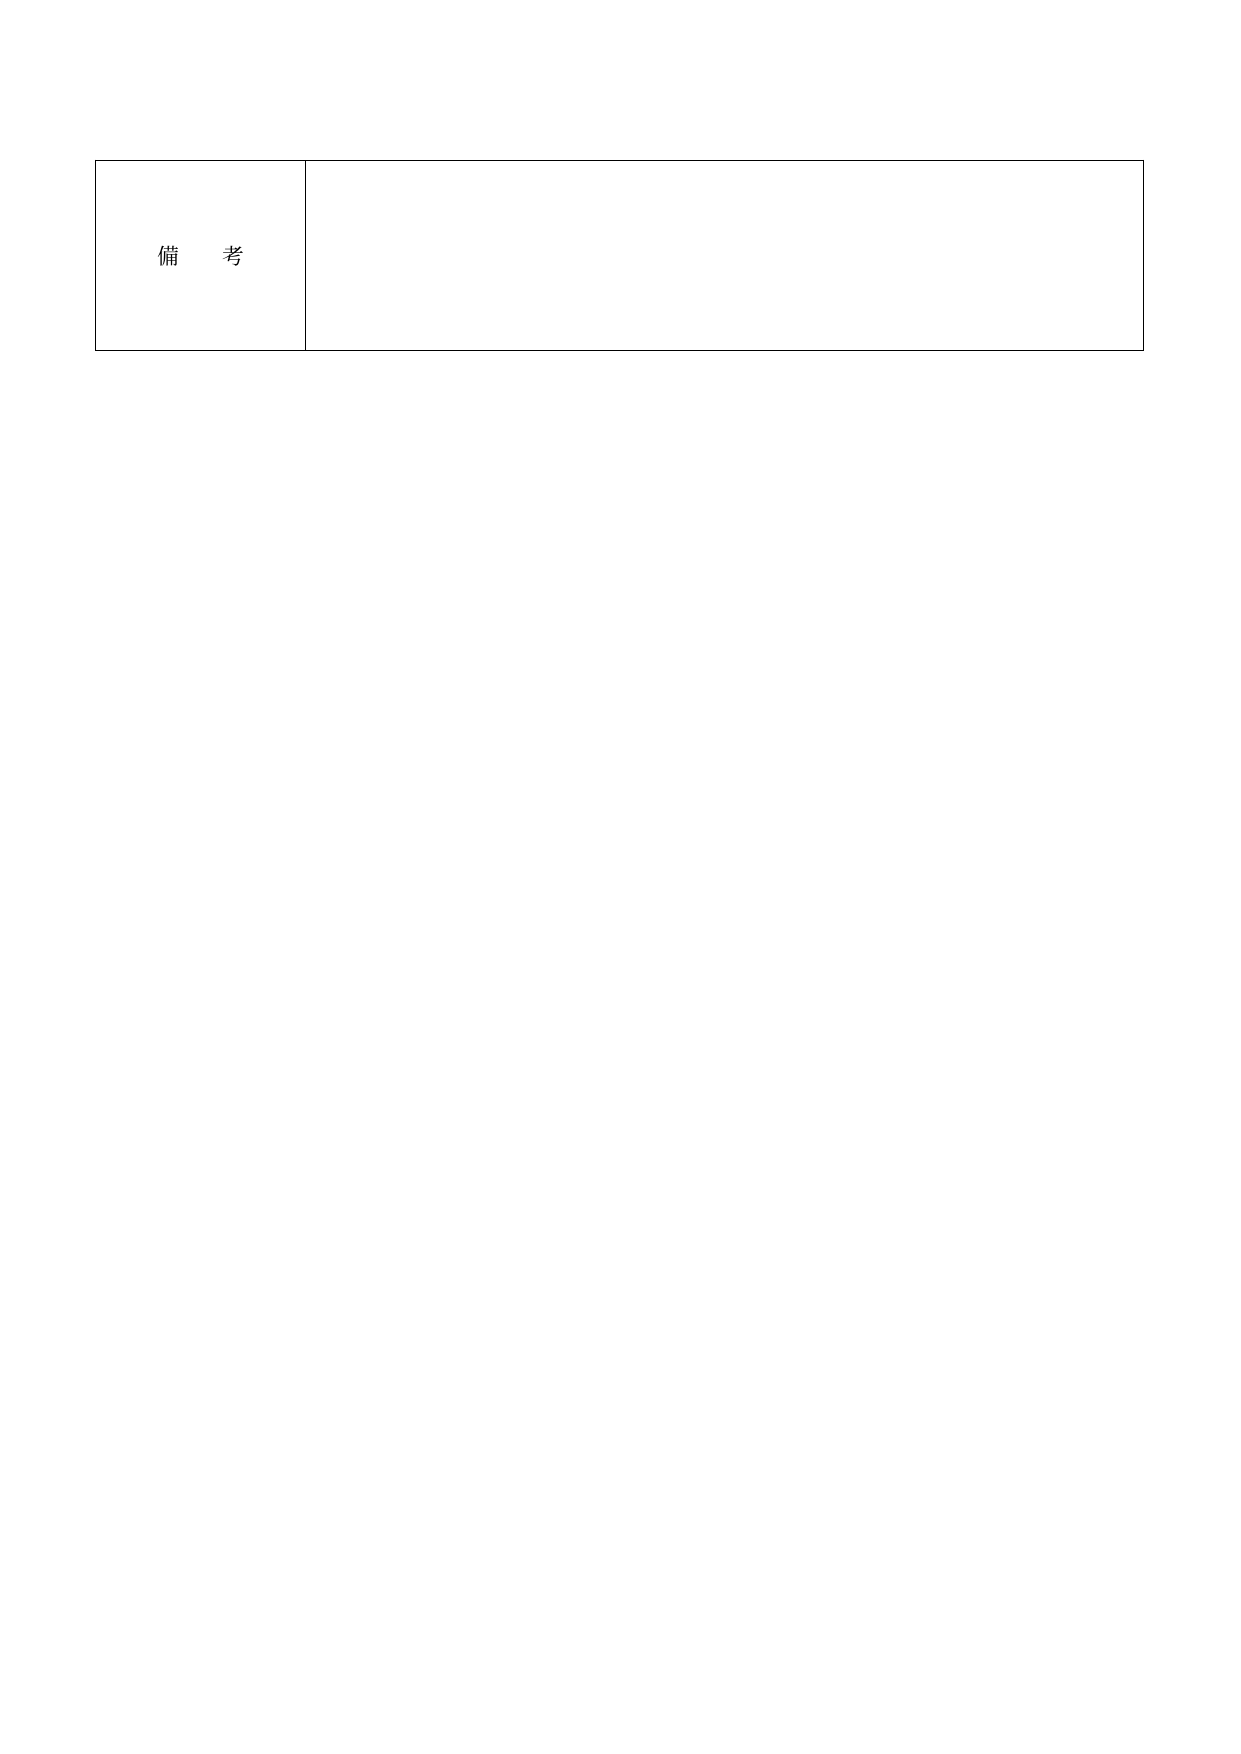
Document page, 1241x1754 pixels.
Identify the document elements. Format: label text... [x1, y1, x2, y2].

table_cell [306, 161, 1143, 350]
table_cell 備 考 [96, 161, 305, 350]
